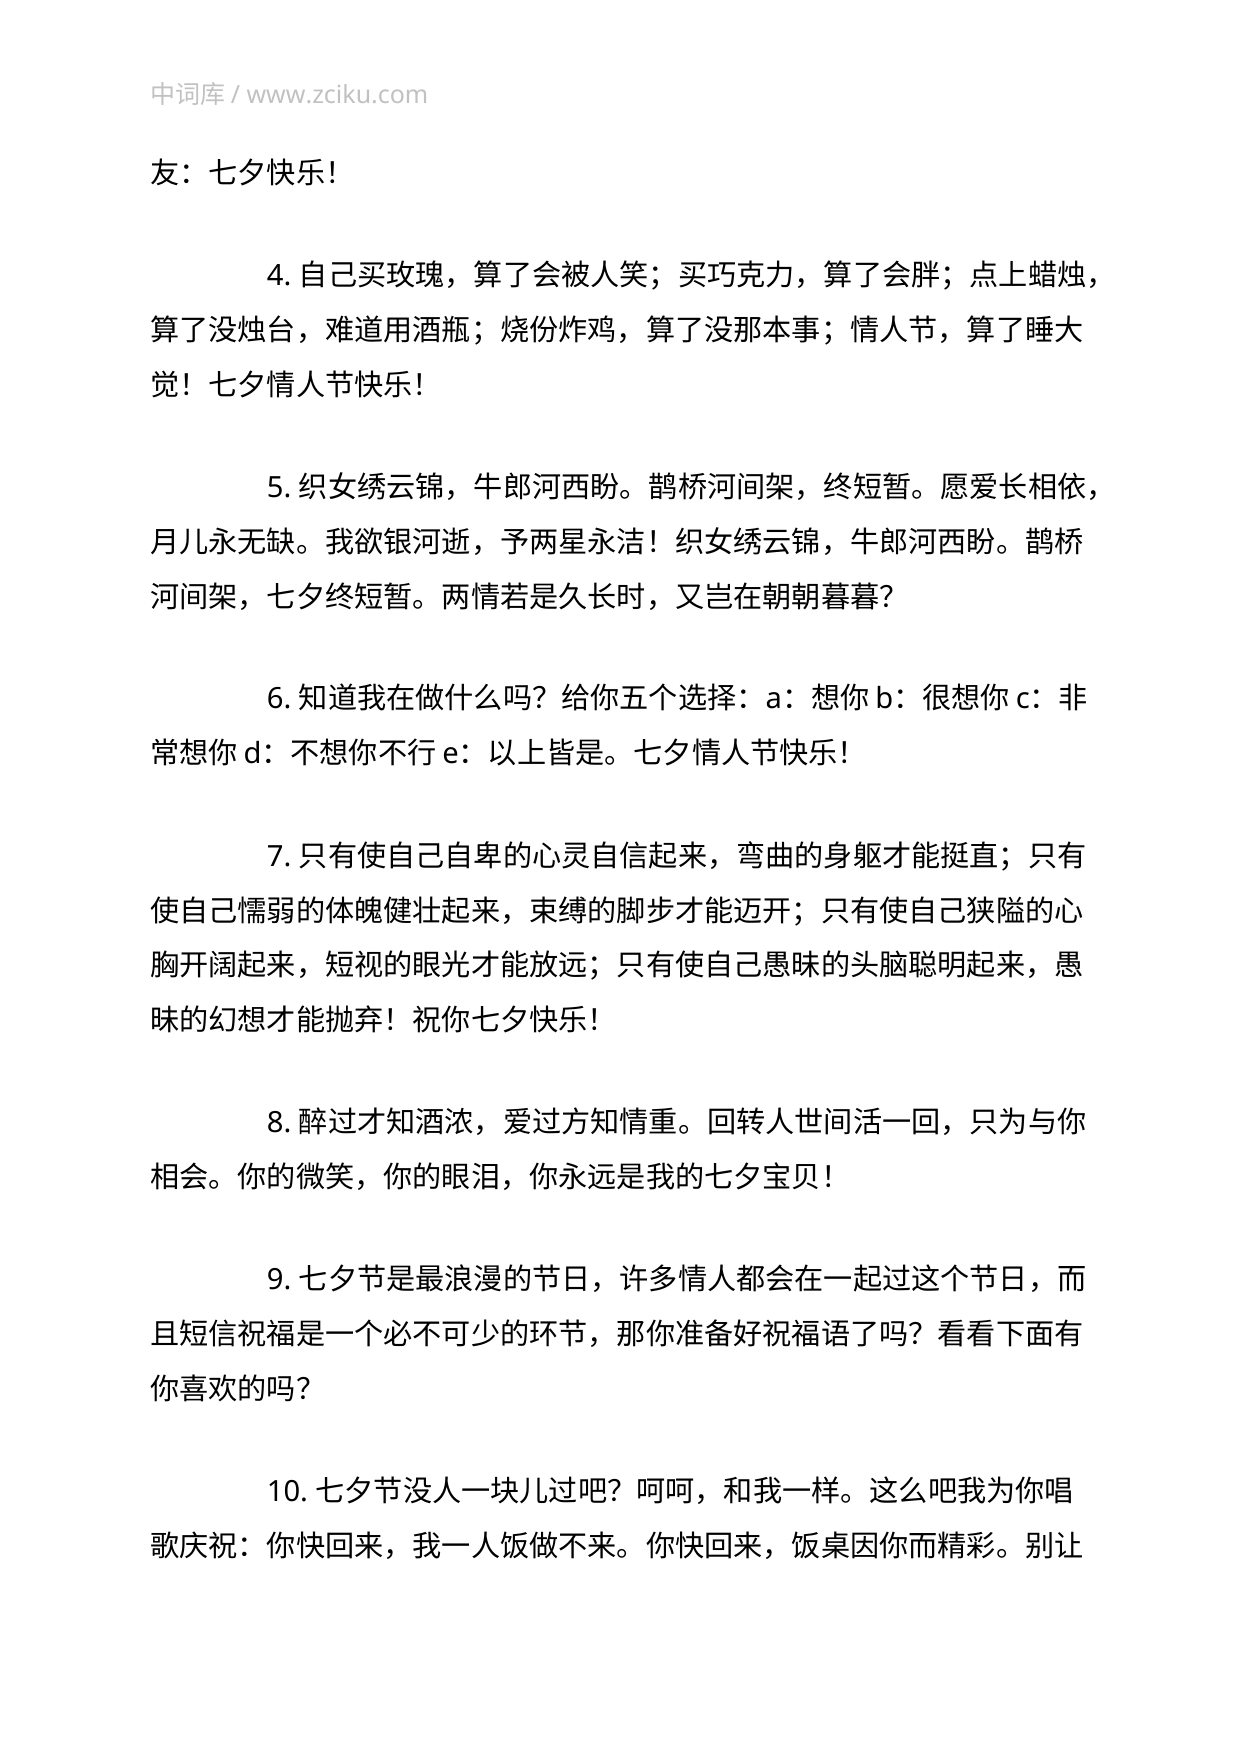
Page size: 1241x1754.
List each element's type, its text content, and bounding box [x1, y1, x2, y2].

text 7. 只有使自己自卑的心灵自信起来，弯曲的身躯才能挺直；只有使自己懦弱的体魄健壮起来，束缚的脚步才能迈开；只有使自己狭隘的心胸开阔起来，短视的眼光才能放远；只有使自己愚昧的头脑聪明起来，愚昧的幻想才能抛弃！祝你七夕快乐！ [150, 832, 1090, 1039]
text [150, 1467, 1090, 1564]
text 8. 醉过才知酒浓，爱过方知情重。回转人世间活一回，只为与你相会。你的微笑，你的眼泪，你永远是我的七夕宝贝！ [150, 1099, 1090, 1196]
text 6. 知道我在做什么吗？给你五个选择：a：想你b：很想你c：非常想你d：不想你不行e：以上皆是。七夕情人节快乐！ [150, 675, 1090, 772]
text 9. 七夕节是最浪漫的节日，许多情人都会在一起过这个节日，而且短信祝福是一个必不可少的环节，那你准备好祝福语了吗？看看下面有你喜欢的吗？ [150, 1255, 1090, 1408]
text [150, 150, 1090, 192]
text 4. 自己买玫瑰，算了会被人笑；买巧克力，算了会胖；点上蜡烛，算了没烛台，难道用酒瓶；烧份炸鸡，算了没那本事；情人节，算了睡大觉！七夕情人节快乐！ [150, 252, 1090, 404]
text 5. 织女绣云锦，牛郎河西盼。鹊桥河间架，终短暂。愿爱长相依，月儿永无缺。我欲银河逝，予两星永洁！织女绣云锦，牛郎河西盼。鹊桥河间架，七夕终短暂。两情若是久长时，又岂在朝朝暮暮？ [150, 463, 1090, 616]
